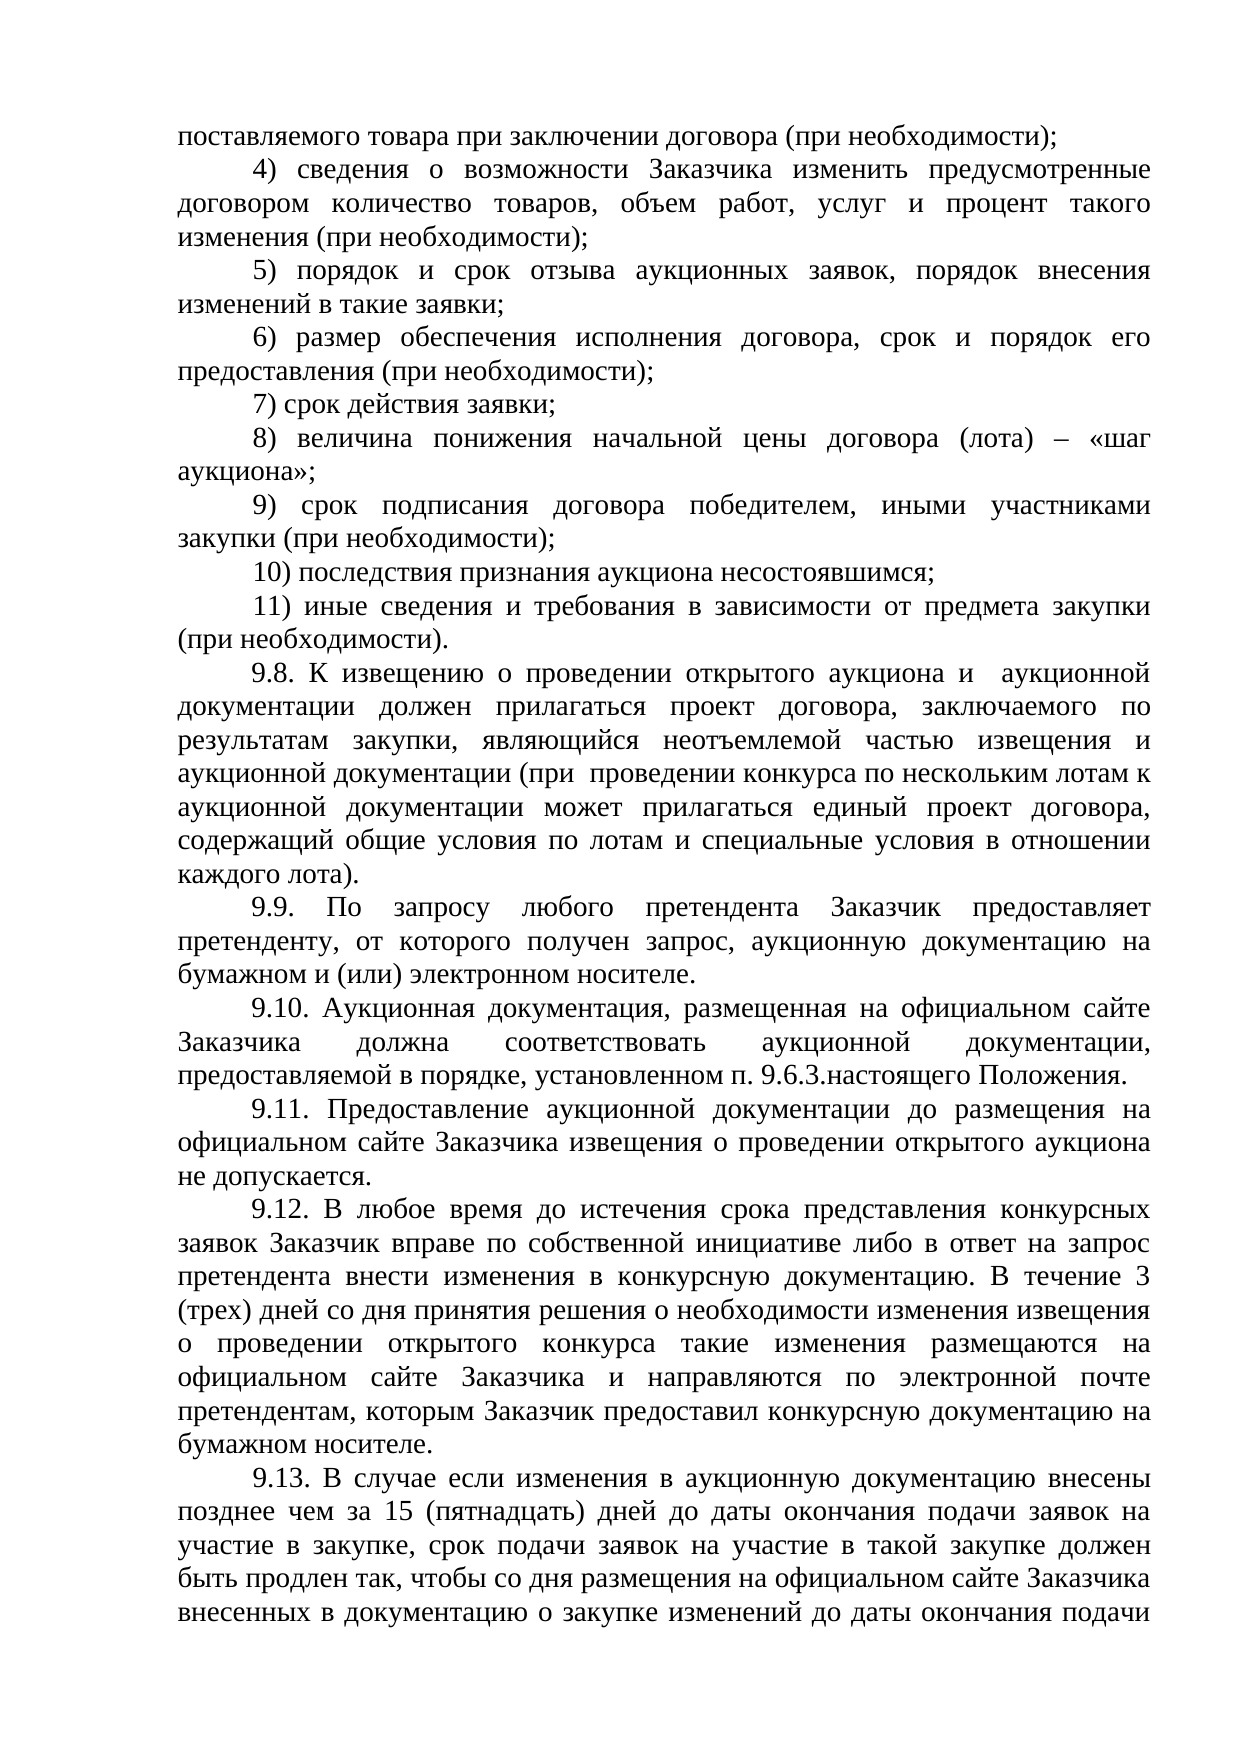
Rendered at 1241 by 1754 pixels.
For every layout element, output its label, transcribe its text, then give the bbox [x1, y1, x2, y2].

text 6) размер обеспечения исполнения договора, срок и порядок его предоставления (при необходимости); [177, 319, 1152, 386]
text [177, 118, 1152, 152]
text 9.12. В любое время до истечения срока представления конкурсных заявок Заказчик вправе по собственной инициативе либо в ответ на запрос претендента внести изменения в конкурсную документацию. В течение 3 (трех) дней со дня принятия решения о необходимости изменения извещения о проведении открытого конкурса такие изменения размещаются на официальном сайте Заказчика и направляются по электронной почте претендентам, которым Заказчик предоставил конкурсную документацию на бумажном носителе. [177, 1191, 1152, 1460]
text 10) последствия признания аукциона несостоявшимся; [177, 554, 1152, 588]
text 9.10. Аукционная документация, размещенная на официальном сайте Заказчика должна соответствовать аукционной документации, предоставляемой в порядке, установленном п. 9.6.3.настоящего Положения. [177, 990, 1152, 1091]
text 9.8. К извещению о проведении открытого аукциона и аукционной документации должен прилагаться проект договора, заключаемого по результатам закупки, являющийся неотъемлемой частью извещения и аукционной документации (при проведении конкурса по нескольким лотам к аукционной документации может прилагаться единый проект договора, содержащий общие условия по лотам и специальные условия в отношении каждого лота). [177, 655, 1152, 889]
text 8) величина понижения начальной цены договора (лота) – «шаг аукциона»; [177, 420, 1152, 487]
text 7) срок действия заявки; [177, 386, 1152, 420]
text 11) иные сведения и требования в зависимости от предмета закупки (при необходимости). [177, 588, 1152, 655]
text 9.9. По запросу любого претендента Заказчик предоставляет претенденту, от которого получен запрос, аукционную документацию на бумажном и (или) электронном носителе. [177, 889, 1152, 990]
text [177, 1460, 1152, 1627]
text 9.11. Предоставление аукционной документации до размещения на официальном сайте Заказчика извещения о проведении открытого аукциона не допускается. [177, 1091, 1152, 1191]
text 9) срок подписания договора победителем, иными участниками закупки (при необходимости); [177, 487, 1152, 554]
text 5) порядок и срок отзыва аукционных заявок, порядок внесения изменений в такие заявки; [177, 252, 1152, 319]
text 4) сведения о возможности Заказчика изменить предусмотренные договором количество товаров, объем работ, услуг и процент такого изменения (при необходимости); [177, 152, 1152, 252]
